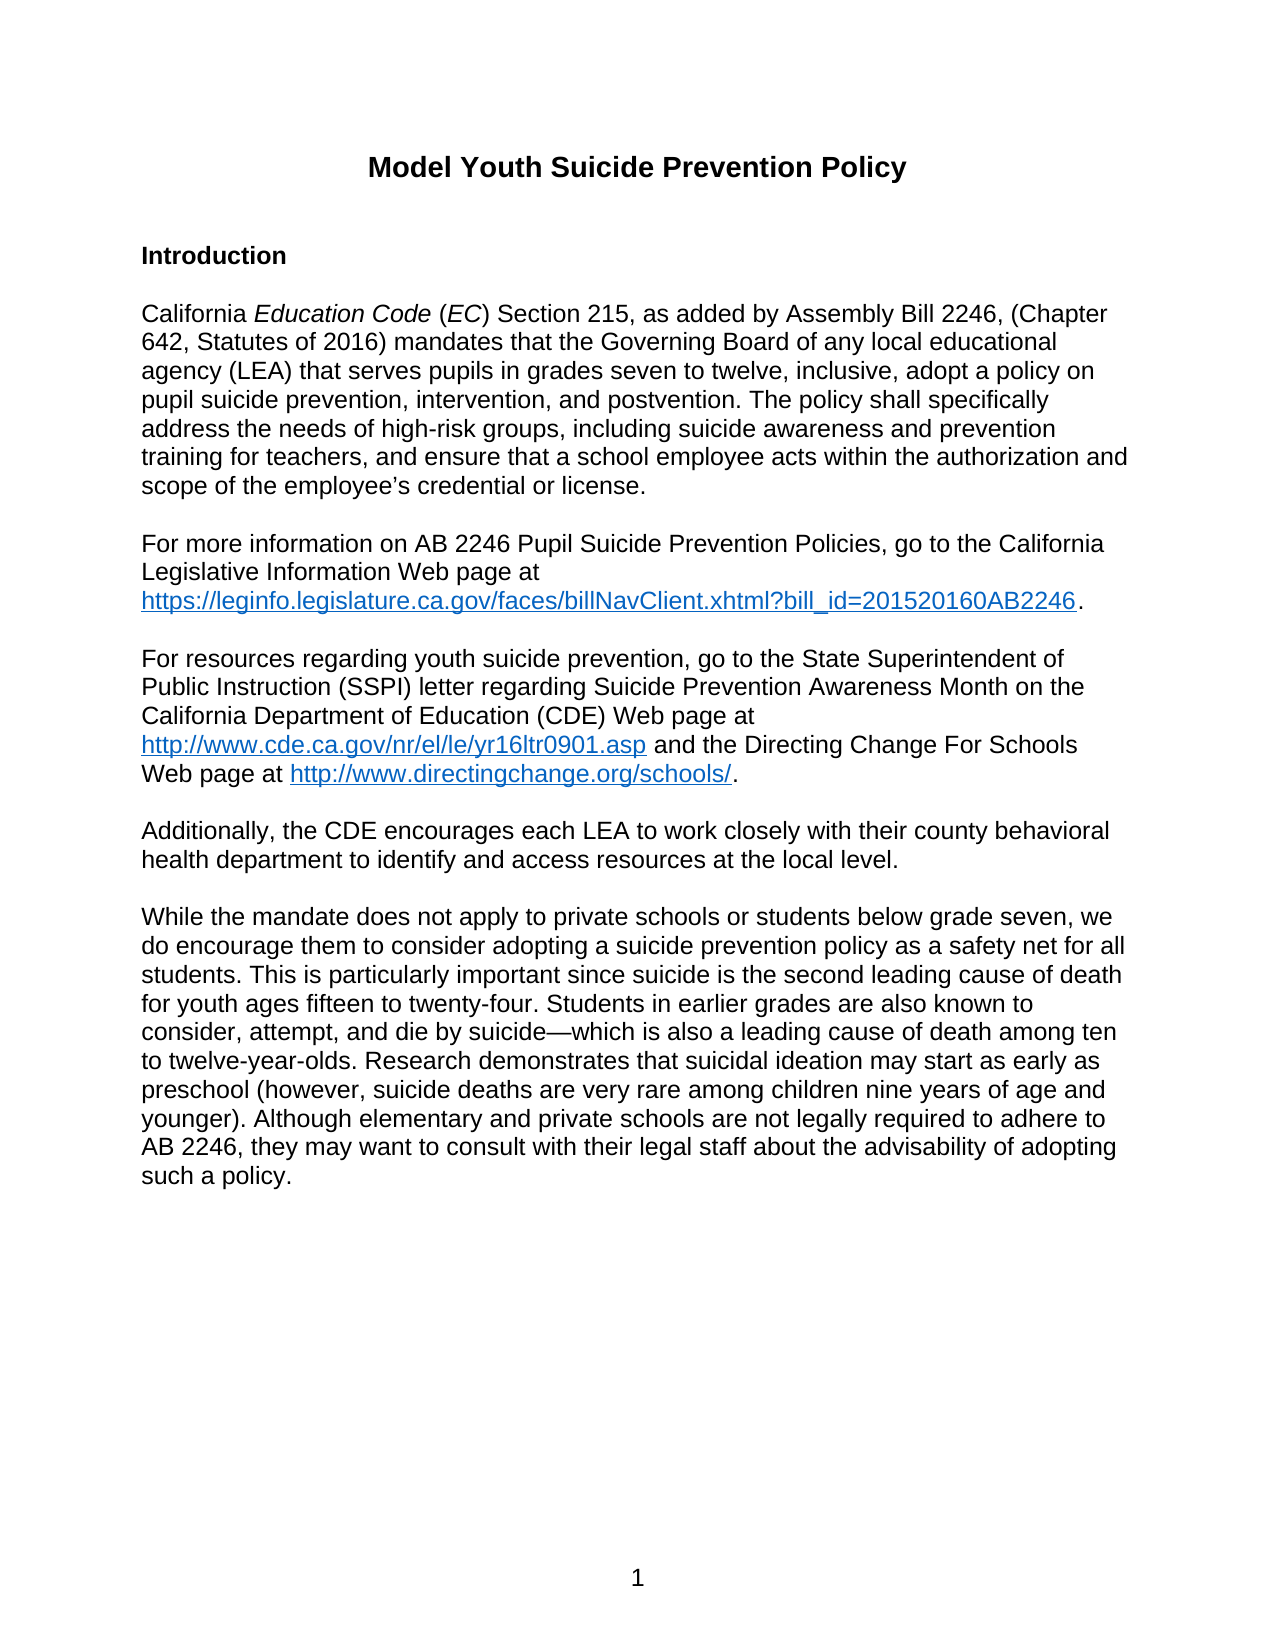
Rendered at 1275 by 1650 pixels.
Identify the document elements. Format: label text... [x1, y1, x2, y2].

text For more information on AB 2246 Pupil Suicide Prevention Policies, go to the California Legislative Information Web page at https://leginfo.legislature.ca.gov/faces/billNavClient.xhtml?bill_id=201520160AB2246. [141, 528, 1134, 615]
text While the mandate does not apply to private schools or students below grade seven, we do encourage them to consider adopting a suicide prevention policy as a safety net for all students. This is particularly important since suicide is the second leading cause of death for youth ages fifteen to twenty-four. Students in earlier grades are also known to consider, attempt, and die by suicide—which is also a leading cause of death among ten to twelve-year-olds. Research demonstrates that suicidal ideation may start as early as preschool (however, suicide deaths are very rare among children nine years of age and younger). Although elementary and private schools are not legally required to adhere to AB 2246, they may want to consult with their legal staff about the advisability of adopting such a policy. [141, 902, 1134, 1190]
text Additionally, the CDE encourages each LEA to work closely with their county behavioral health department to identify and access resources at the local level. [141, 816, 1134, 873]
text For resources regarding youth suicide prevention, go to the State Superintendent of Public Instruction (SSPI) letter regarding Suicide Prevention Awareness Month on the California Department of Education (CDE) Web page at http://www.cde.ca.gov/nr/el/le/yr16ltr0901.asp and the Directing Change For Schools Web page at http://www.directingchange.org/schools/. [141, 643, 1134, 787]
text Introduction [141, 241, 1134, 270]
text Model Youth Suicide Prevention Policy [141, 150, 1134, 183]
text California Education Code (EC) Section 215, as added by Assembly Bill 2246, (Chapter 642, Statutes of 2016) mandates that the Governing Board of any local educational agency (LEA) that serves pupils in grades seven to twelve, inclusive, adopt a policy on pupil suicide prevention, intervention, and postvention. The policy shall specifically address the needs of high-risk groups, including suicide awareness and prevention training for teachers, and ensure that a school employee acts within the authorization and scope of the employee’s credential or license. [141, 298, 1134, 500]
